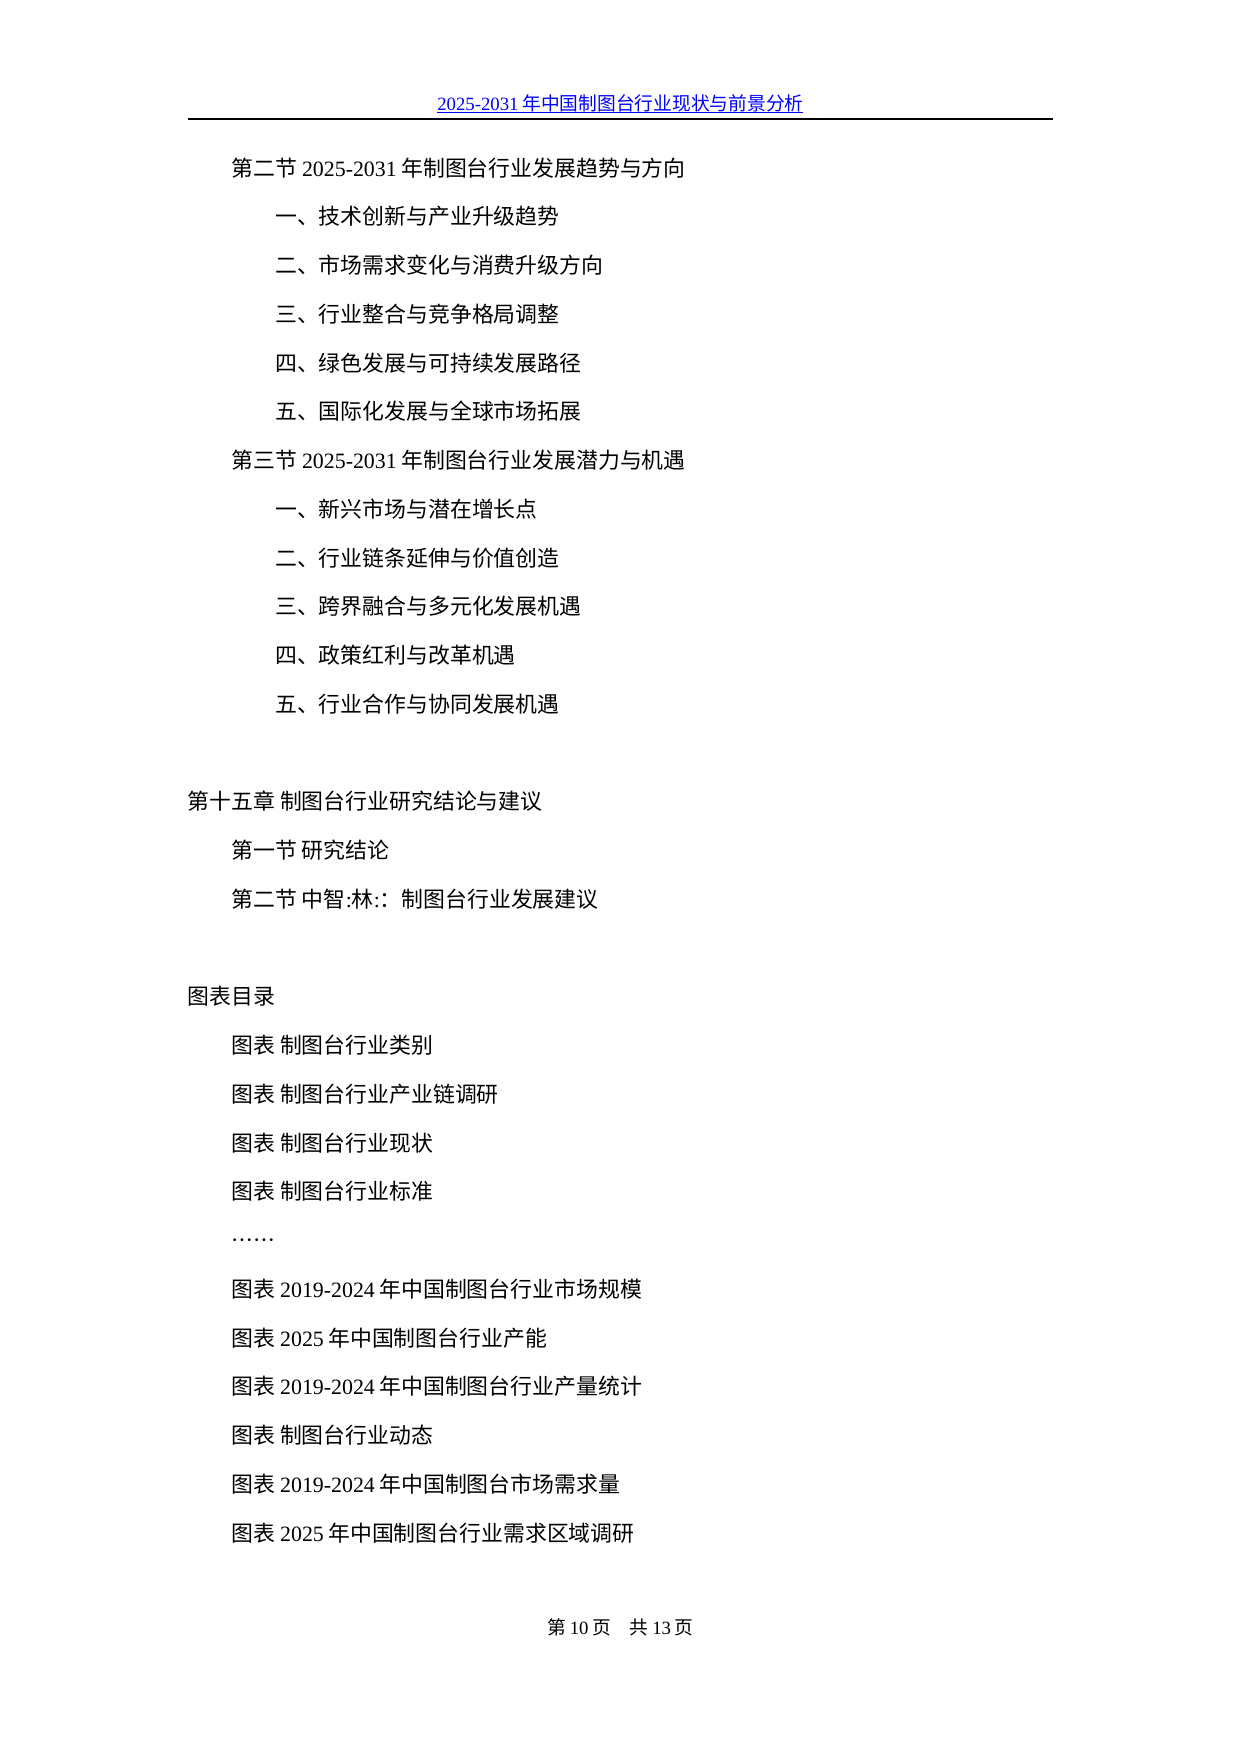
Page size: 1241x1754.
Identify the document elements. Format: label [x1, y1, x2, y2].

text [187, 150, 1053, 1548]
